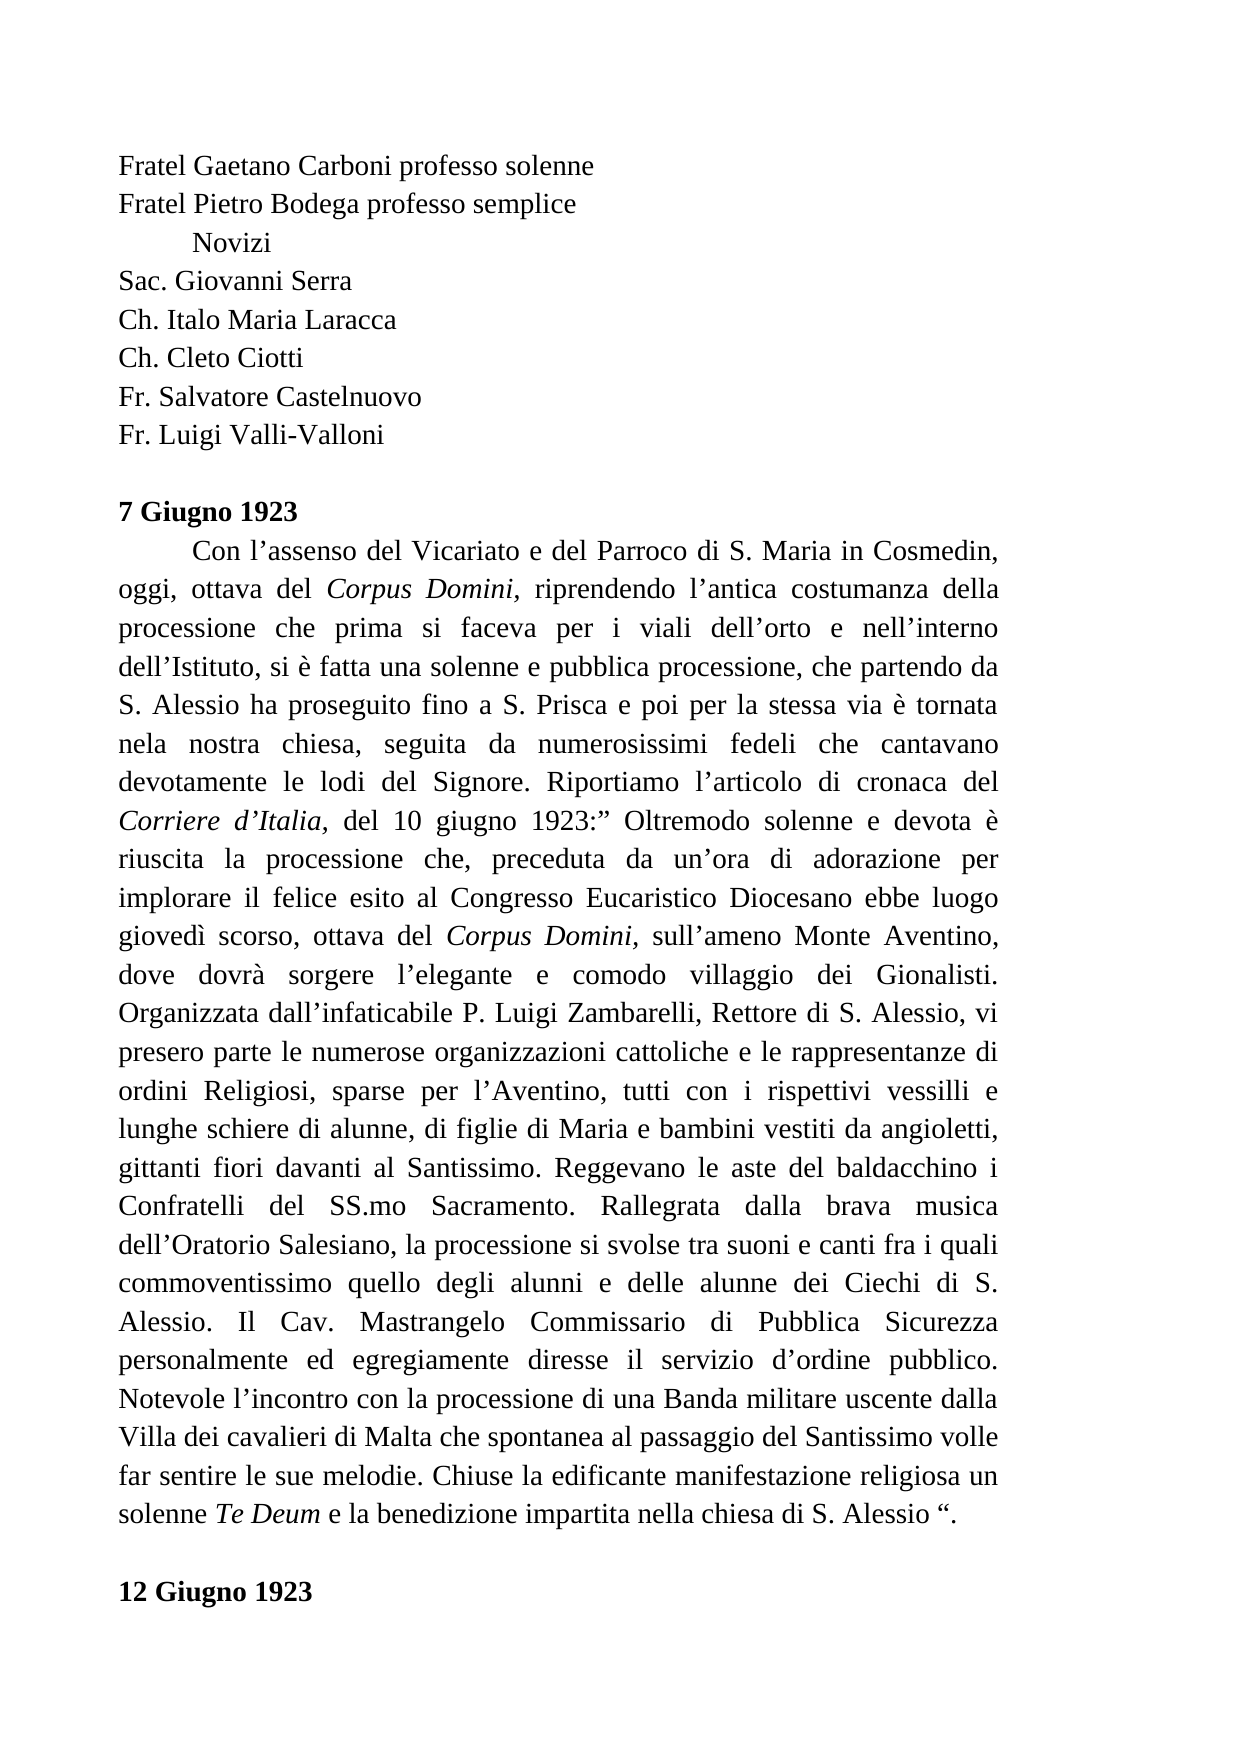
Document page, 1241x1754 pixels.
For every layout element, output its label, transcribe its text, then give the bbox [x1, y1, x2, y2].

text Novizi [118, 225, 999, 258]
text Sac. Giovanni Serra [118, 263, 999, 297]
text Ch. Italo Maria Laracca [118, 302, 999, 335]
text 12 Giugno 1923 [118, 1574, 999, 1607]
text Fratel Gaetano Carboni professo solenne [118, 148, 999, 181]
text Con l’assenso del Vicariato e del Parroco di S. Maria in Cosmedin, oggi, ottava del Corpus Domini, riprendendo l’antica costumanza della processione che prima si faceva per i viali dell’orto e nell’interno dell’Istituto, si è fatta una solenne e pubblica processione, che partendo da S. Alessio ha proseguito fino a S. Prisca e poi per la stessa via è tornata nela nostra chiesa, seguita da numerosissimi fedeli che cantavano devotamente le lodi del Signore. Riportiamo l’articolo di cronaca del Corriere d’Italia, del 10 giugno 1923:” Oltremodo solenne e devota è riuscita la processione che, preceduta da un’ora di adorazione per implorare il felice esito al Congresso Eucaristico Diocesano ebbe luogo giovedì scorso, ottava del Corpus Domini, sull’ameno Monte Aventino, dove dovrà sorgere l’elegante e comodo villaggio dei Gionalisti. Organizzata dall’infaticabile P. Luigi Zambarelli, Rettore di S. Alessio, vi presero parte le numerose organizzazioni cattoliche e le rappresentanze di ordini Religiosi, sparse per l’Aventino, tutti con i rispettivi vessilli e lunghe schiere di alunne, di figlie di Maria e bambini vestiti da angioletti, gittanti fiori davanti al Santissimo. Reggevano le aste del baldacchino i Confratelli del SS.mo Sacramento. Rallegrata dalla brava musica dell’Oratorio Salesiano, la processione si svolse tra suoni e canti fra i quali commoventissimo quello degli alunni e delle alunne dei Ciechi di S. Alessio. Il Cav. Mastrangelo Commissario di Pubblica Sicurezza personalmente ed egregiamente diresse il servizio d’ordine pubblico. Notevole l’incontro con la processione di una Banda militare uscente dalla Villa dei cavalieri di Malta che spontanea al passaggio del Santissimo volle far sentire le sue melodie. Chiuse la edificante manifestazione religiosa un solenne Te Deum e la benedizione impartita nella chiesa di S. Alessio “. [118, 533, 999, 1530]
text 7 Giugno 1923 [118, 494, 999, 528]
text Fratel Pietro Bodega professo semplice [118, 186, 999, 220]
text Fr. Salvatore Castelnuovo [118, 379, 999, 412]
text Ch. Cleto Ciotti [118, 340, 999, 374]
text Fr. Luigi Valli-Valloni [118, 417, 999, 451]
